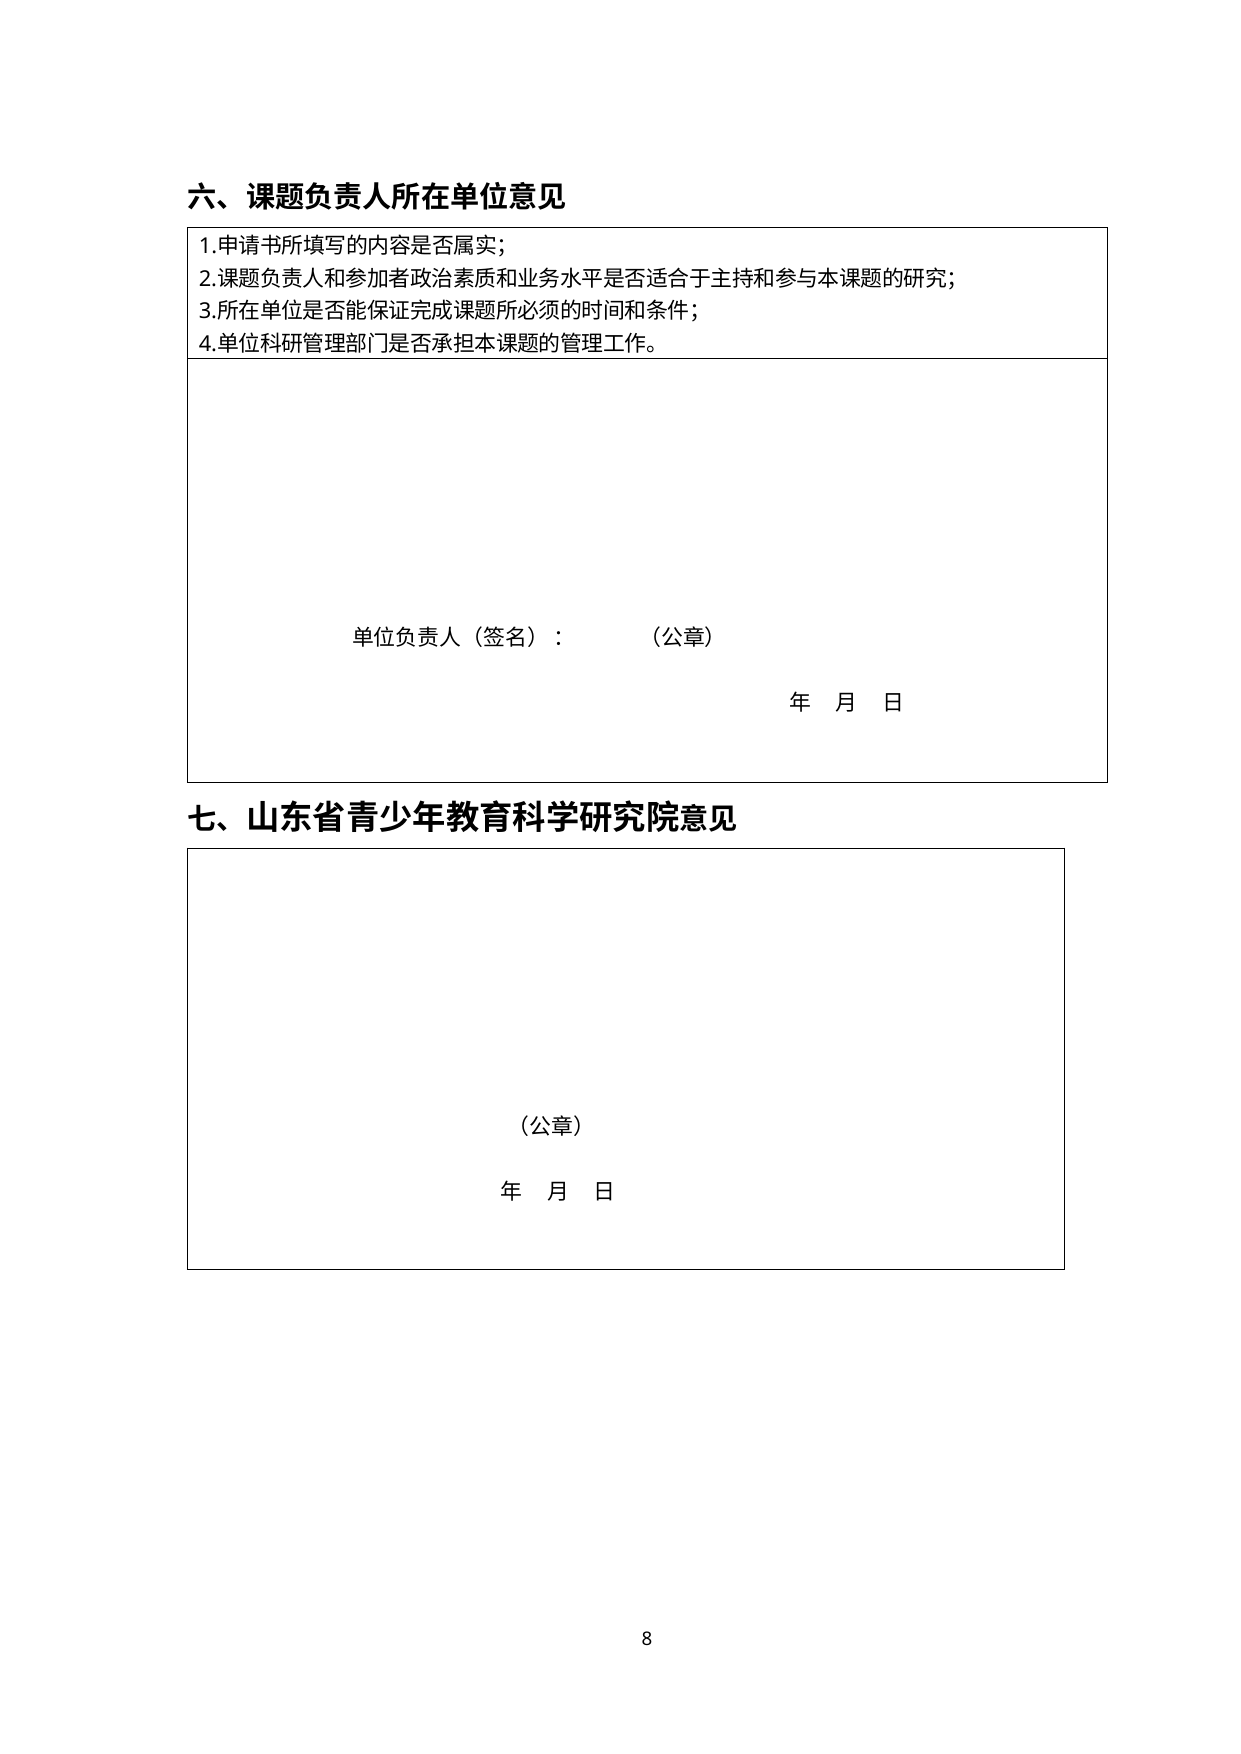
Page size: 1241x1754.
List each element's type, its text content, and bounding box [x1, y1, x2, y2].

table_header （公章） 年 月 日 [188, 849, 1064, 1268]
table_header 1.申请书所填写的内容是否属实； 2.课题负责人和参加者政治素质和业务水平是否适合于主持和参与本课题的研究； 3.所在单位是否能保证完成课题所必须的时间和条件； 4.单位科研管理部门是否承担本课题的管理工作。 [188, 228, 1107, 358]
text 七、山东省青少年教育科学研究院意见 [187, 783, 1106, 848]
table_cell 单位负责人（签名） ： （公章） 年 月 日 [188, 359, 1107, 782]
text 六、课题负责人所在单位意见 [187, 162, 1106, 227]
